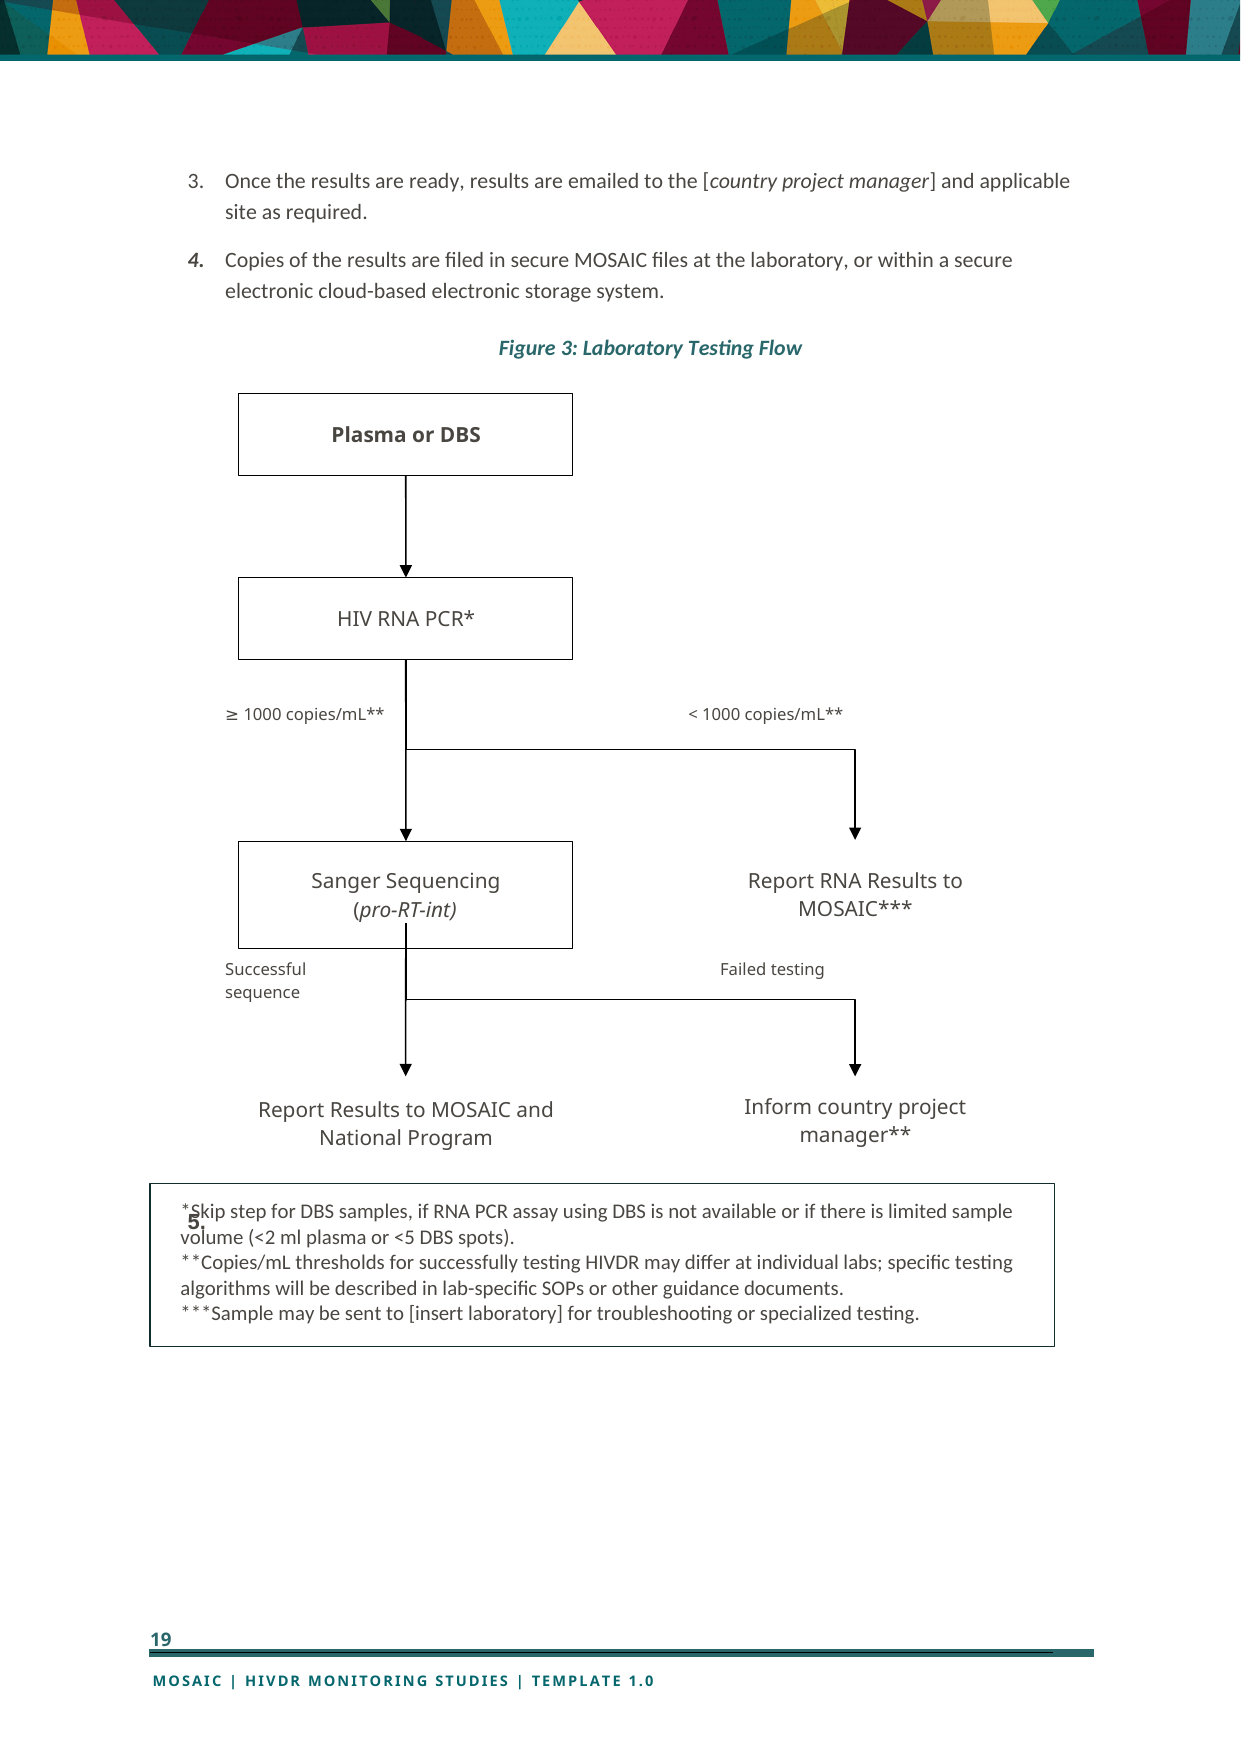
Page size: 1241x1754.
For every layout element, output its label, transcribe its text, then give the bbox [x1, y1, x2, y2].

list Copies of the results are filed in secure MOSAIC files at the laboratory, or within a secure electronic cloud-based electronic storage system. [187, 246, 1078, 304]
list Figure 3: Laboratory Testing Flow [225, 334, 1078, 361]
picture [0, 0, 1241, 61]
list Once the results are ready, results are emailed to the [country project manager] and applicable site as required. [187, 168, 1078, 225]
